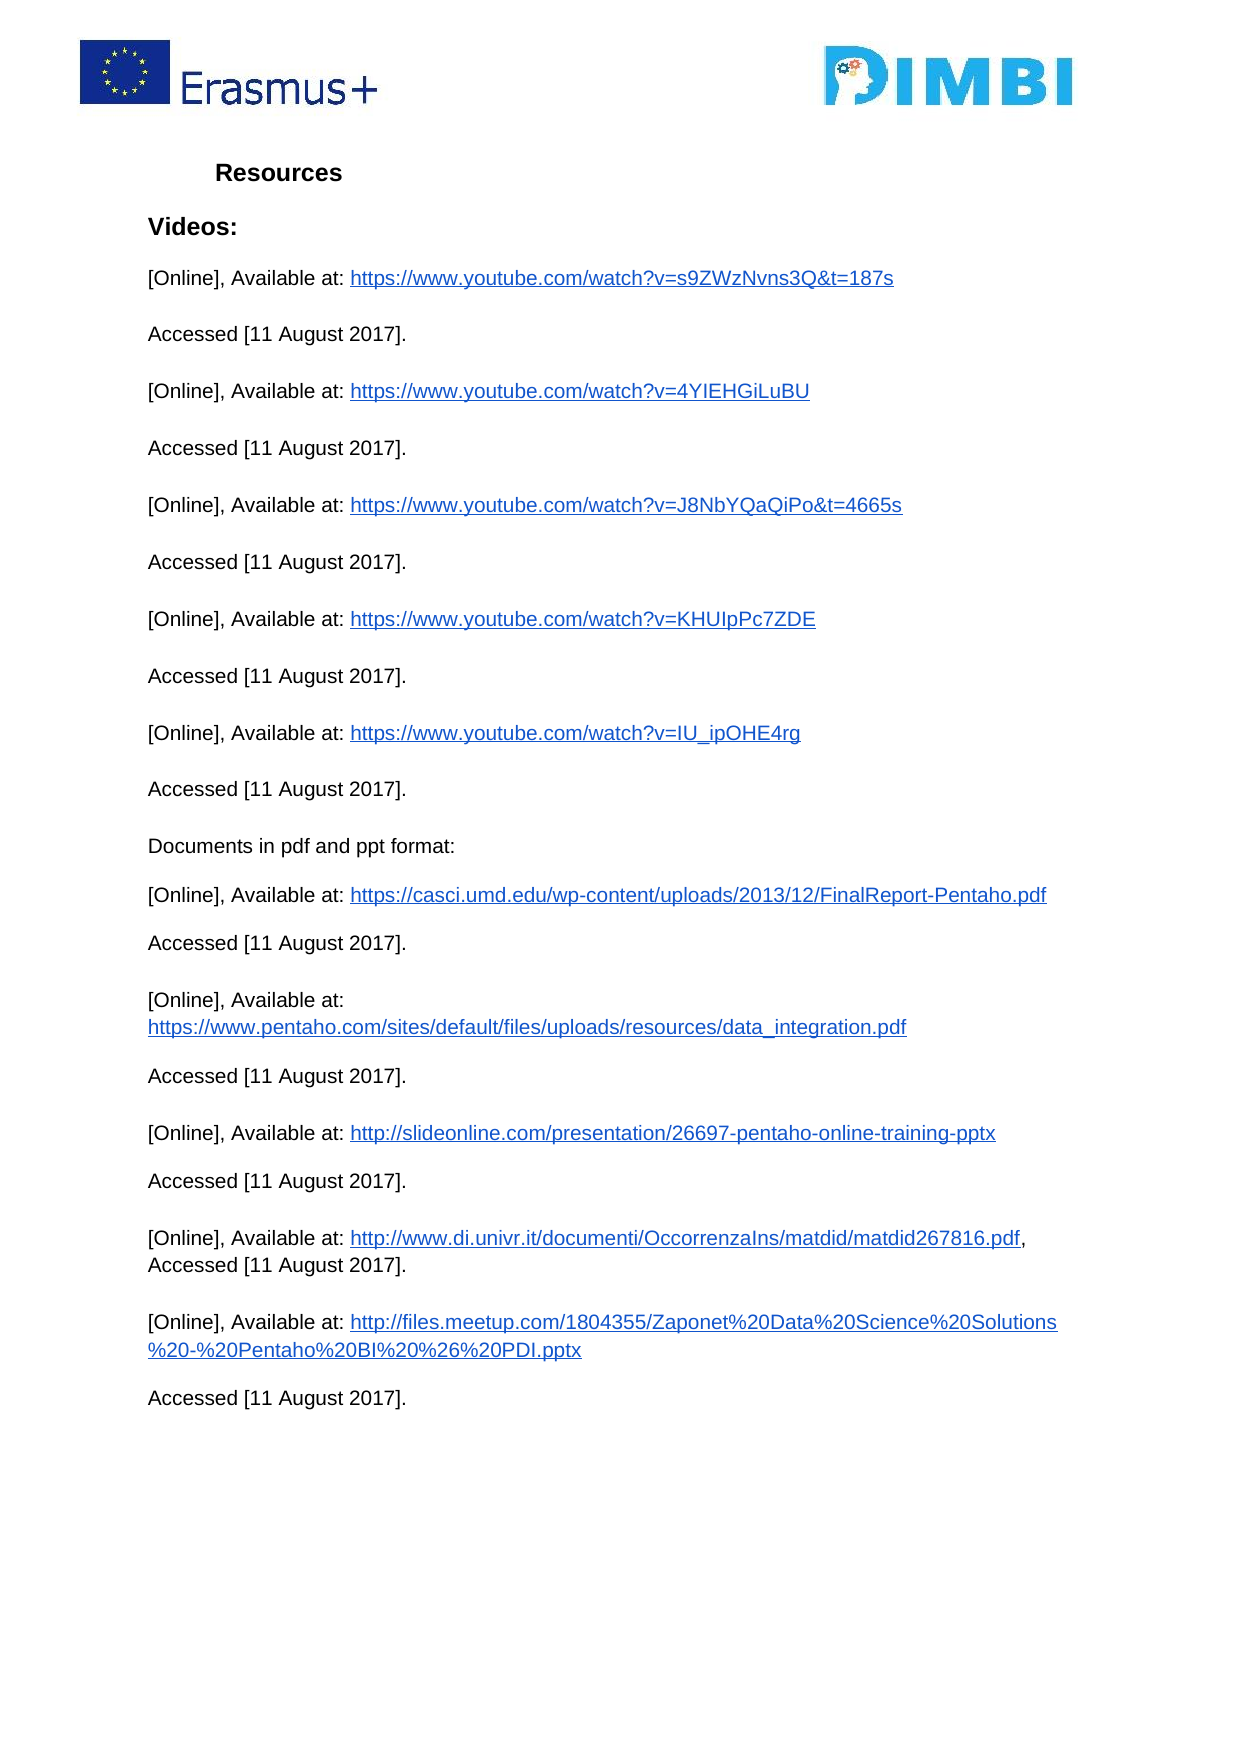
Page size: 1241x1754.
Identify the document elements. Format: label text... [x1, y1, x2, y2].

text [Online], Available at: https://www.youtube.com/watch?v=4YIEHGiLuBU [148, 379, 1094, 403]
picture [62, 21, 394, 122]
text [Online], Available at: https://www.youtube.com/watch?v=IU_ipOHE4rg [148, 720, 1094, 744]
text Accessed [11 August 2017]. [148, 1169, 1094, 1193]
text [Online], Available at: http://slideonline.com/presentation/26697-pentaho-online-training-pptx [148, 1120, 1093, 1144]
text [Online], Available at: https://casci.umd.edu/wp-content/uploads/2013/12/FinalReport-Pentaho.pdf [148, 882, 1093, 906]
text [Online], Available at: https://www.youtube.com/watch?v=KHUIpPc7ZDE [148, 607, 1094, 631]
text [Online], Available at: https://www.youtube.com/watch?v=J8NbYQaQiPo&t=4665s [148, 493, 1094, 517]
text [Online], Available at: http://www.di.univr.it/documenti/OccorrenzaIns/matdid/matdid267816.pdf, Accessed [11 August 2017]. [148, 1226, 1094, 1277]
text Videos: [148, 212, 1093, 240]
text [Online], Available at: https://www.pentaho.com/sites/default/files/uploads/resources/data_integration.pdf [148, 988, 1093, 1039]
text Accessed [11 August 2017]. [148, 663, 1094, 687]
picture [808, 25, 1092, 129]
text Accessed [11 August 2017]. [148, 1063, 1094, 1087]
subtitle Resources [215, 158, 1093, 187]
text [Online], Available at: https://www.youtube.com/watch?v=s9ZWzNvns3Q&t=187s [148, 265, 1094, 289]
text [Online], Available at: http://files.meetup.com/1804355/Zaponet%20Data%20Science%20Solutions%20-%20Pentaho%20BI%20%26%20PDI.pptx [148, 1310, 1093, 1361]
text Accessed [11 August 2017]. [148, 931, 1094, 955]
text Documents in pdf and ppt format: [148, 834, 1093, 858]
text Accessed [11 August 2017]. [148, 322, 1094, 346]
text Accessed [11 August 2017]. [148, 436, 1094, 460]
text Accessed [11 August 2017]. [148, 550, 1094, 574]
text Accessed [11 August 2017]. [148, 1386, 1094, 1410]
text Accessed [11 August 2017]. [148, 777, 1094, 801]
